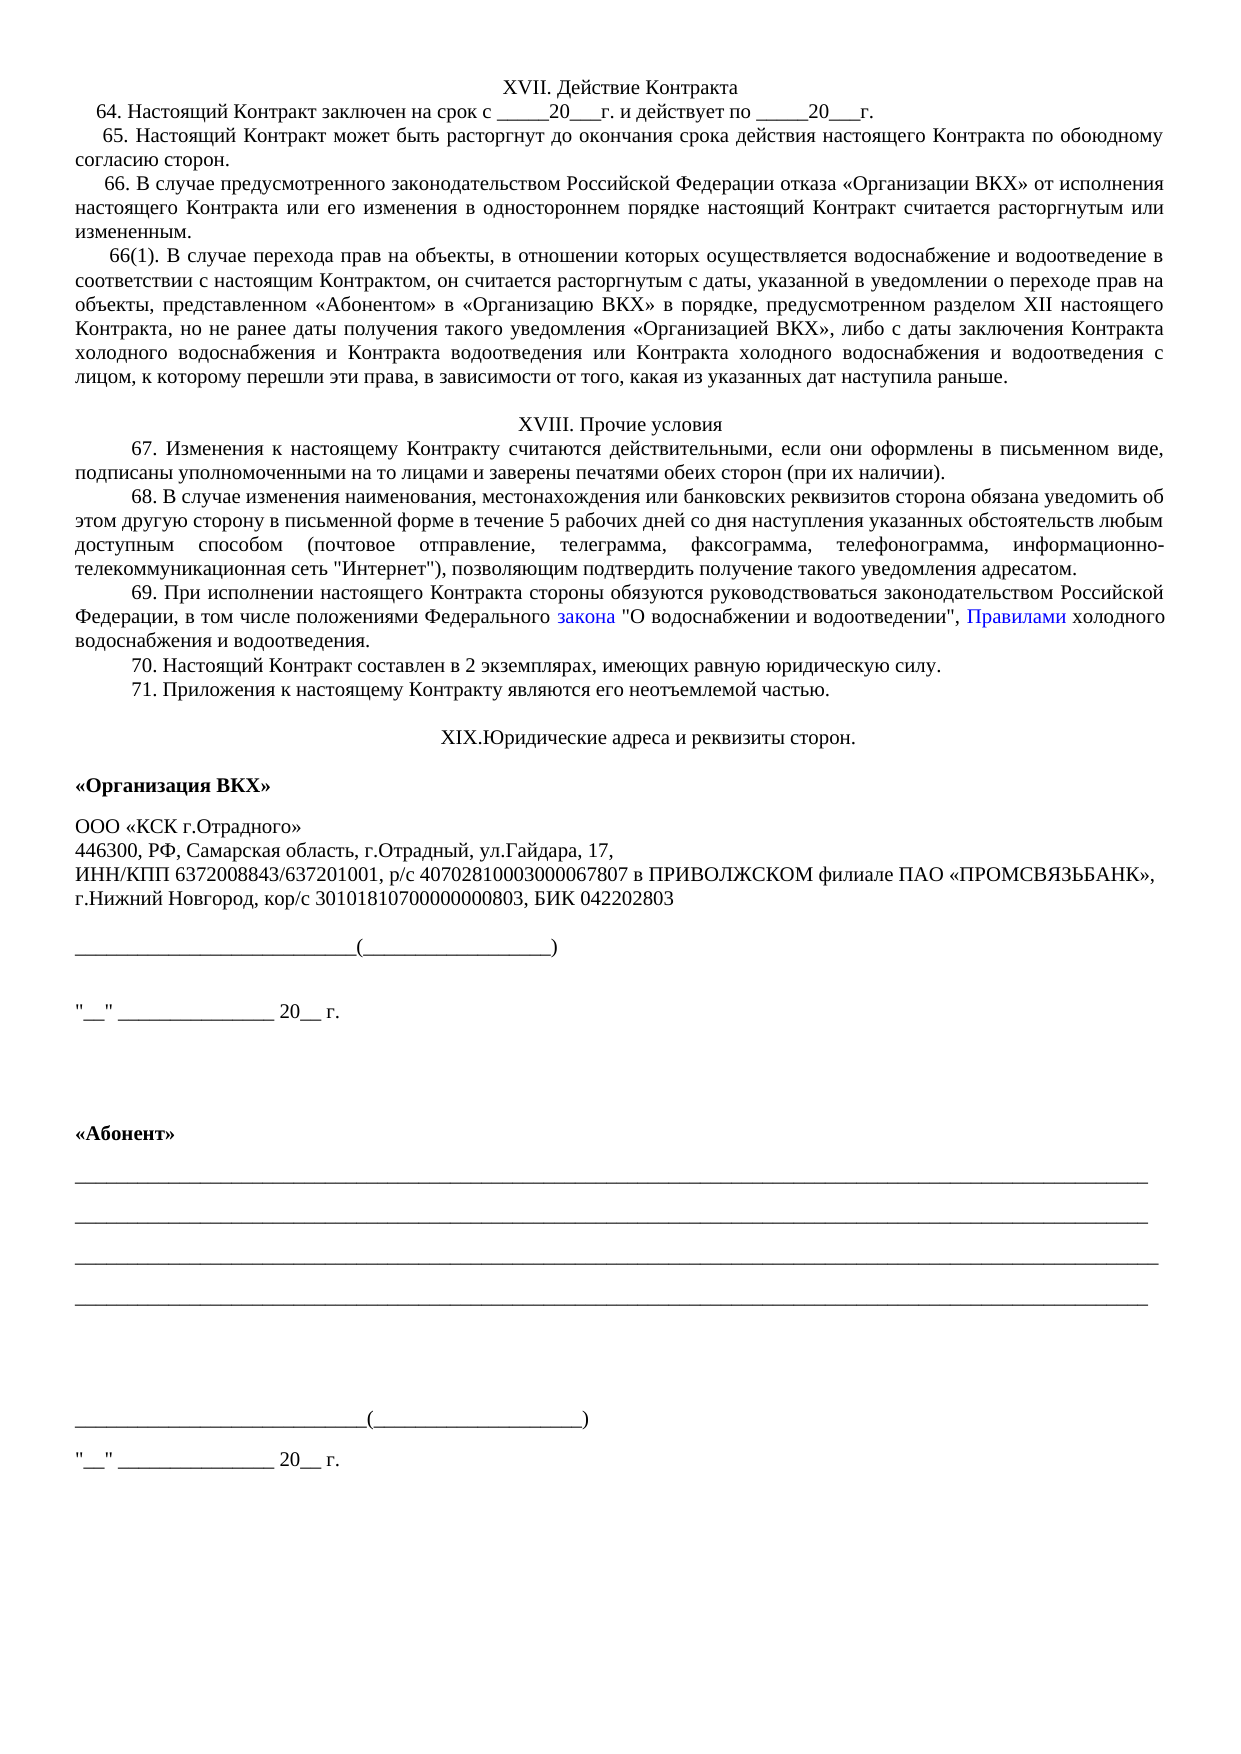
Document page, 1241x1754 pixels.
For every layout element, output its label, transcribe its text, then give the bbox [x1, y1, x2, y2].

text 69. При исполнении настоящего Контракта стороны обязуются руководствоваться законодательством Российской Федерации, в том числе положениями Федерального закона "О водоснабжении и водоотведении", Правилами холодного водоснабжения и водоотведения. [75, 580, 1165, 652]
text XVIII. Прочие условия [75, 412, 1165, 436]
text XIX.Юридические адреса и реквизиты сторон. [75, 725, 1165, 749]
text 446300, РФ, Самарская область, г.Отрадный, ул.Гайдара, 17, [75, 838, 1165, 862]
text «Абонент» [75, 1121, 1165, 1145]
text _______________________________________________________________________________________________________ [75, 1284, 1165, 1308]
text ____________________________(____________________) [75, 1406, 1165, 1430]
text 68. В случае изменения наименования, местонахождения или банковских реквизитов сторона обязана уведомить об этом другую сторону в письменной форме в течение 5 рабочих дней со дня наступления указанных обстоятельств любым доступным способом (почтовое отправление, телеграмма, факсограмма, телефонограмма, информационно-телекоммуникационная сеть "Интернет"), позволяющим подтвердить получение такого уведомления адресатом. [75, 484, 1165, 580]
text 71. Приложения к настоящему Контракту являются его неотъемлемой частью. [75, 677, 1165, 701]
text 67. Изменения к настоящему Контракту считаются действительными, если они оформлены в письменном виде, подписаны уполномоченными на то лицами и заверены печатями обеих сторон (при их наличии). [75, 436, 1165, 484]
text ООО «КСК г.Отрадного» [75, 813, 1165, 838]
text 70. Настоящий Контракт составлен в 2 экземплярах, имеющих равную юридическую силу. [75, 652, 1165, 677]
text "__" _______________ 20__ г. [75, 1447, 1165, 1471]
text 66. В случае предусмотренного законодательством Российской Федерации отказа «Организации ВКХ» от исполнения настоящего Контракта или его изменения в одностороннем порядке настоящий Контракт считается расторгнутым или измененным. [75, 171, 1165, 243]
text ________________________________________________________________________________________________________ [75, 1243, 1165, 1267]
text г.Нижний Новгород, кор/с 30101810700000000803, БИК 042202803 [75, 886, 1165, 910]
text 66(1). В случае перехода прав на объекты, в отношении которых осуществляется водоснабжение и водоотведение в соответствии с настоящим Контрактом, он считается расторгнутым с даты, указанной в уведомлении о переходе прав на объекты, представленном «Абонентом» в «Организацию ВКХ» в порядке, предусмотренном разделом XII настоящего Контракта, но не ранее даты получения такого уведомления «Организацией ВКХ», либо с даты заключения Контракта холодного водоснабжения и Контракта водоотведения или Контракта холодного водоснабжения и водоотведения с лицом, к которому перешли эти права, в зависимости от того, какая из указанных дат наступила раньше. [75, 243, 1165, 388]
text "__" _______________ 20__ г. [75, 999, 1165, 1023]
text 65. Настоящий Контракт может быть расторгнут до окончания срока действия настоящего Контракта по обоюдному согласию сторон. [75, 123, 1165, 171]
text ___________________________(__________________) [75, 934, 1165, 958]
text 64. Настоящий Контракт заключен на срок с _____20___г. и действует по _____20___г. [75, 99, 1165, 123]
text _______________________________________________________________________________________________________ [75, 1202, 1165, 1226]
text ИНН/КПП 6372008843/637201001, р/с 40702810003000067807 в ПРИВОЛЖСКОМ филиале ПАО «ПРОМСВЯЗЬБАНК», [75, 862, 1165, 886]
text «Организация ВКХ» [75, 773, 1165, 797]
text XVII. Действие Контракта [75, 75, 1165, 99]
text _______________________________________________________________________________________________________ [75, 1162, 1165, 1186]
